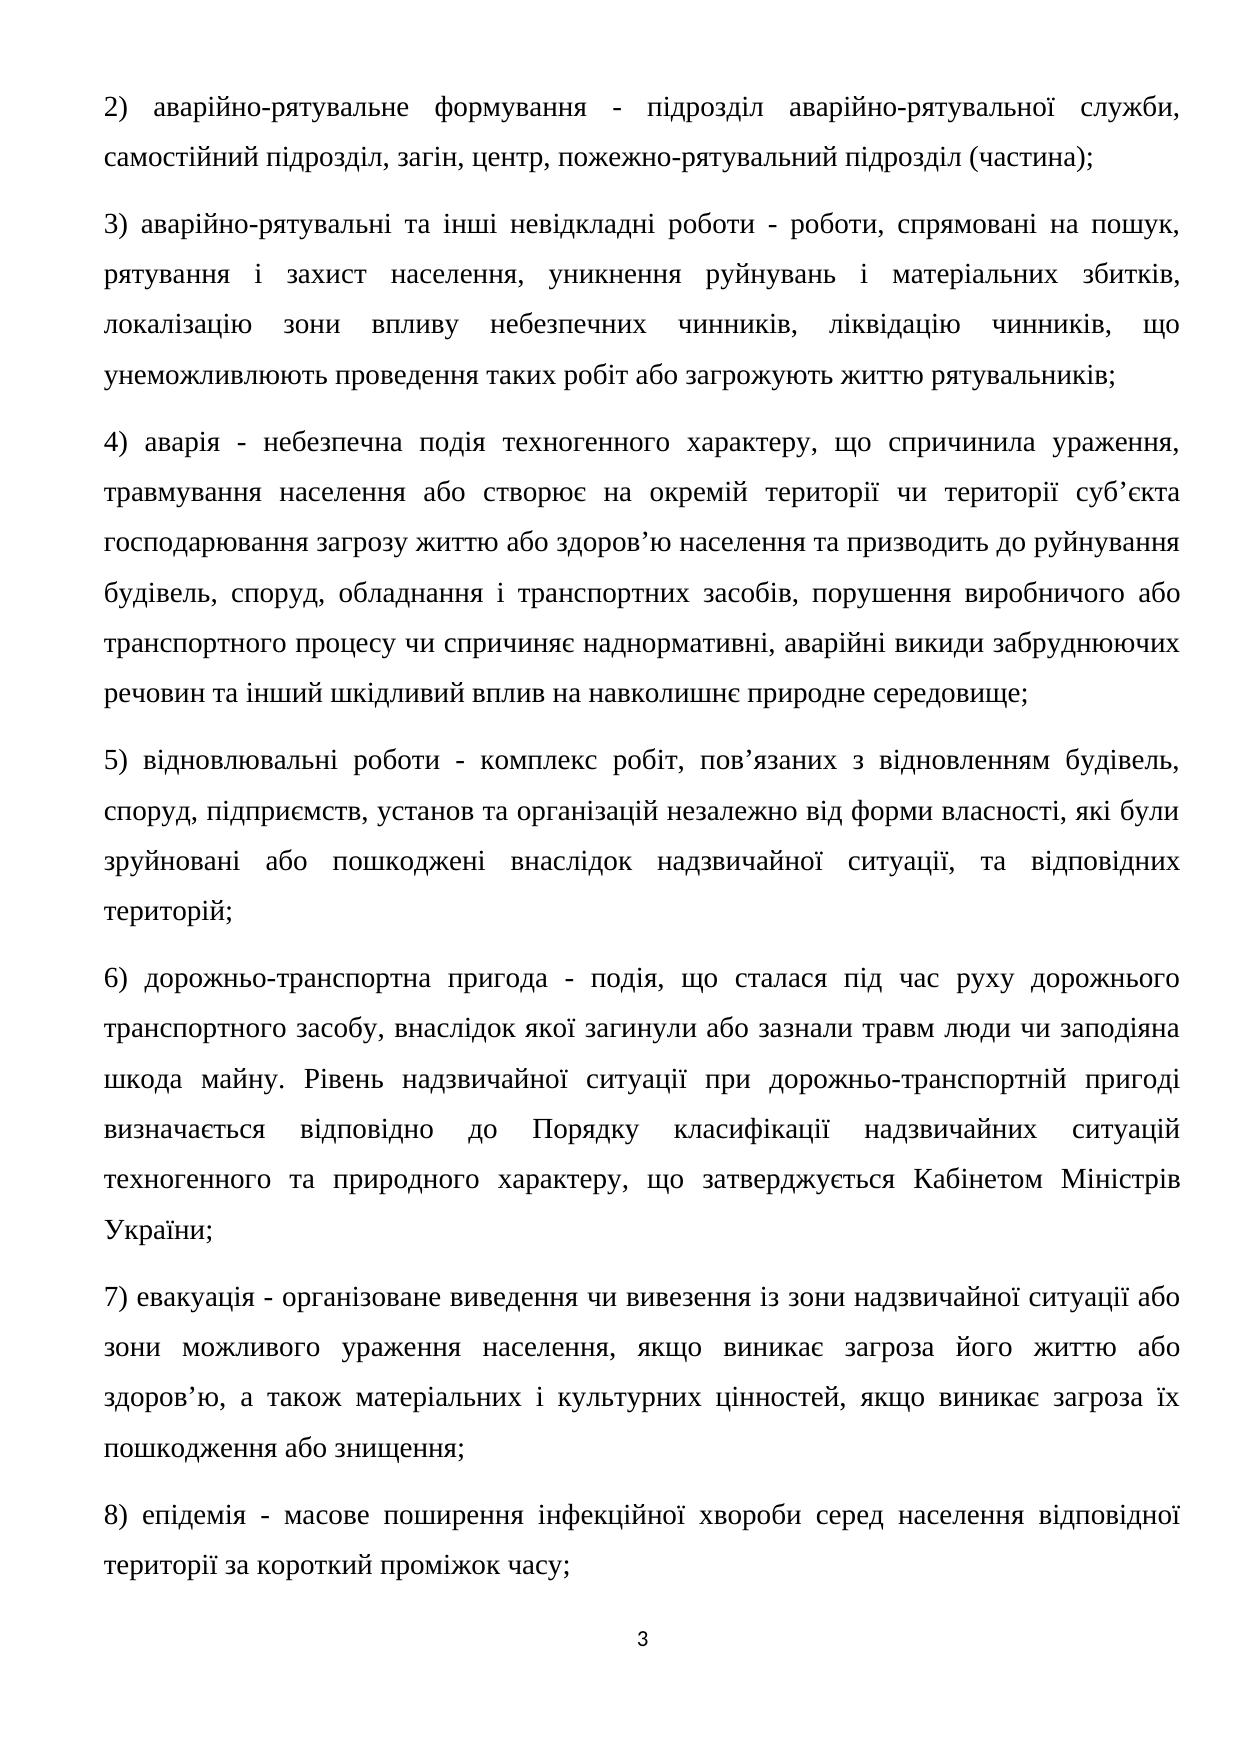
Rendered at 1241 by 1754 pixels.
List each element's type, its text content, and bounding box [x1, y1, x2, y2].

text 4) аварія - небезпечна подія техногенного характеру, що спричинила ураження, травмування населення або створює на окремій території чи території суб’єкта господарювання загрозу життю або здоров’ю населення та призводить до руйнування будівель, споруд, обладнання і транспортних засобів, порушення виробничого або транспортного процесу чи спричиняє наднормативні, аварійні викиди забруднюючих речовин та інший шкідливий вплив на навколишнє природне середовище; [103, 424, 1181, 709]
text 5) відновлювальні роботи - комплекс робіт, пов’язаних з відновленням будівель, споруд, підприємств, установ та організацій незалежно від форми власності, які були зруйновані або пошкоджені внаслідок надзвичайної ситуації, та відповідних територій; [103, 742, 1181, 927]
text 7) евакуація - організоване виведення чи вивезення із зони надзвичайної ситуації або зони можливого ураження населення, якщо виникає загроза його життю або здоров’ю, а також матеріальних і культурних цінностей, якщо виникає загроза їх пошкодження або знищення; [103, 1279, 1181, 1463]
text 8) епідемія - масове поширення інфекційної хвороби серед населення відповідної території за короткий проміжок часу; [103, 1497, 1181, 1581]
text 3) аварійно-рятувальні та інші невідкладні роботи - роботи, спрямовані на пошук, рятування і захист населення, уникнення руйнувань і матеріальних збитків, локалізацію зони впливу небезпечних чинників, ліквідацію чинників, що унеможливлюють проведення таких робіт або загрожують життю рятувальників; [103, 206, 1181, 390]
text 6) дорожньо-транспортна пригода - подія, що сталася під час руху дорожнього транспортного засобу, внаслідок якої загинули або зазнали травм люди чи заподіяна шкода майну. Рівень надзвичайної ситуації при дорожньо-транспортній пригоді визначається відповідно до Порядку класифікації надзвичайних ситуацій техногенного та природного характеру, що затверджується Кабінетом Міністрів України; [103, 960, 1181, 1245]
text 2) аварійно-рятувальне формування - підрозділ аварійно-рятувальної служби, самостійний підрозділ, загін, центр, пожежно-рятувальний підрозділ (частина); [103, 89, 1181, 172]
